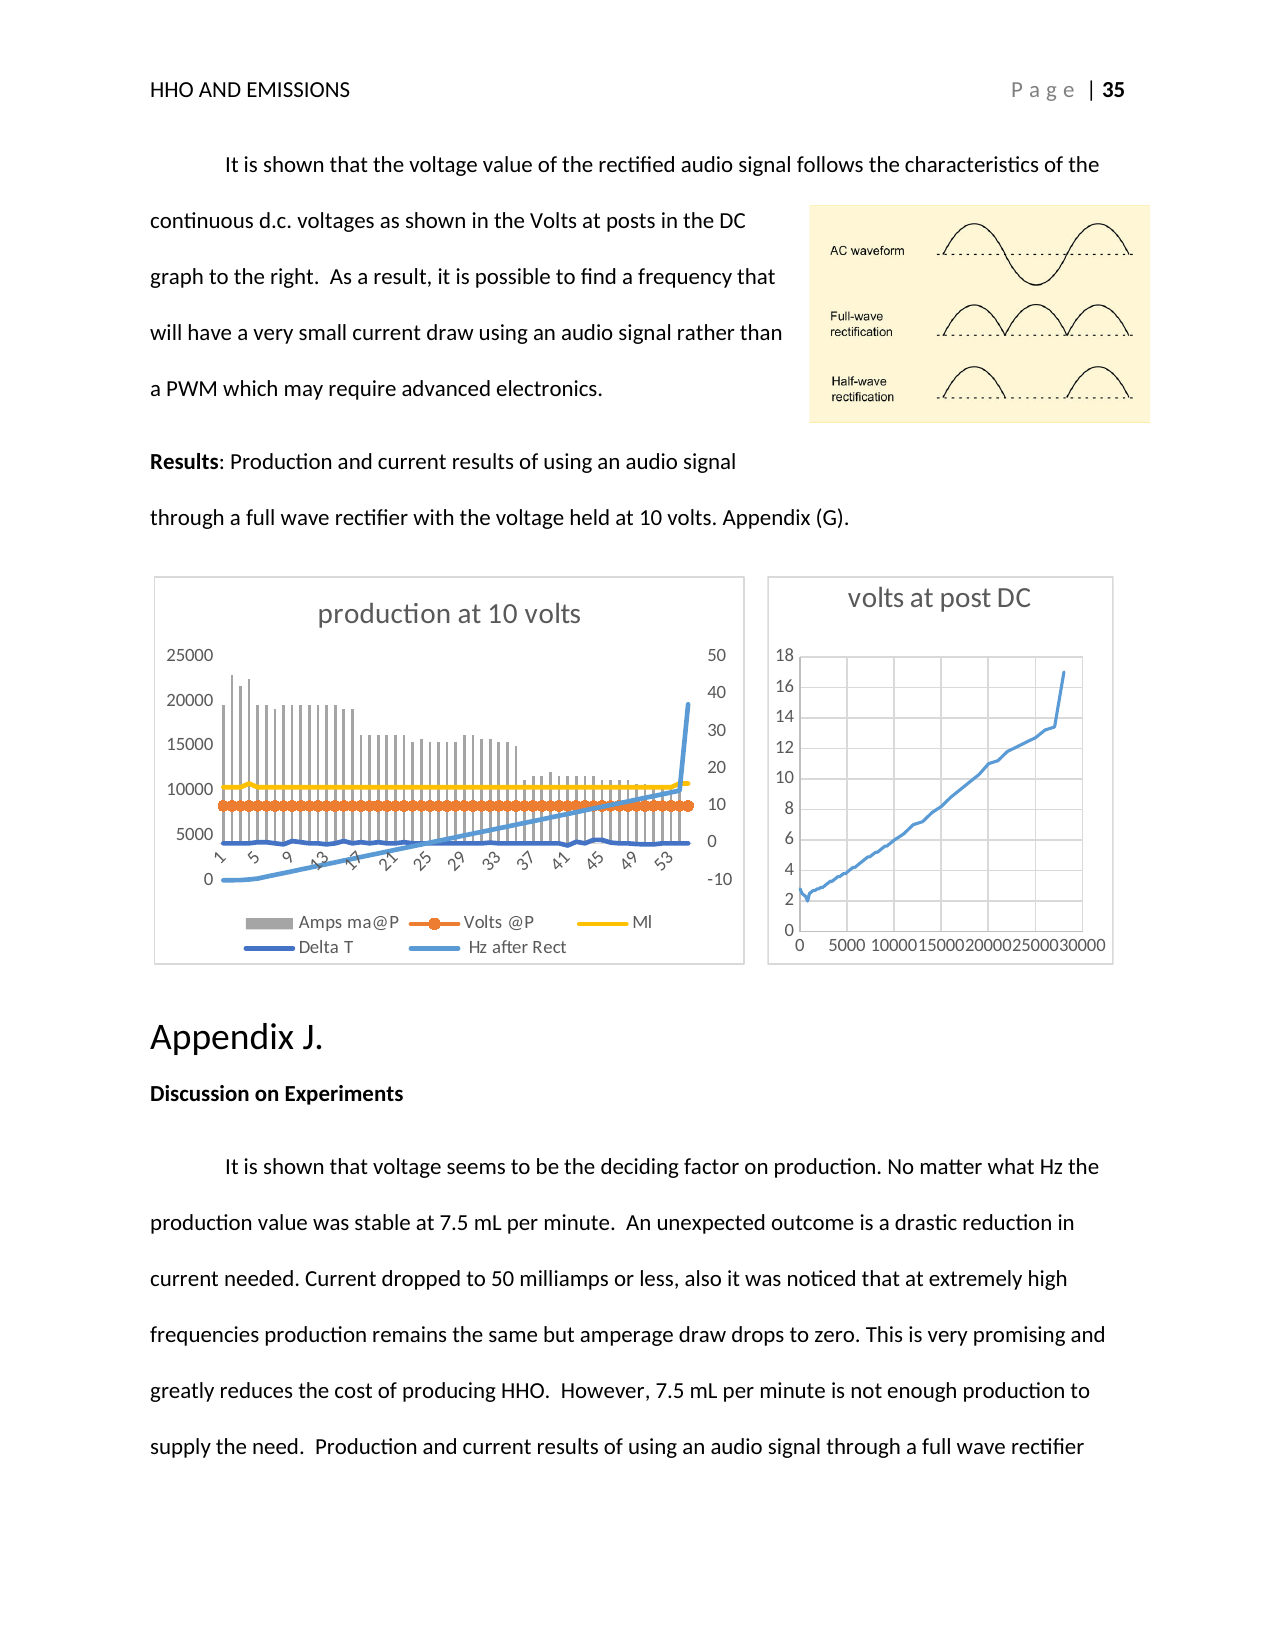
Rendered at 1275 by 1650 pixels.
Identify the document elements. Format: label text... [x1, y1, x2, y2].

text Appendix J. [150, 648, 1125, 1059]
text Discussion on Experiments [150, 1079, 1125, 1107]
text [150, 1152, 1125, 1460]
picture [806, 205, 1150, 421]
text Results: Production and current results of using an audio signal through a full wave rectifier with the voltage held at 10 volts. Appendix (G). [150, 447, 1125, 531]
